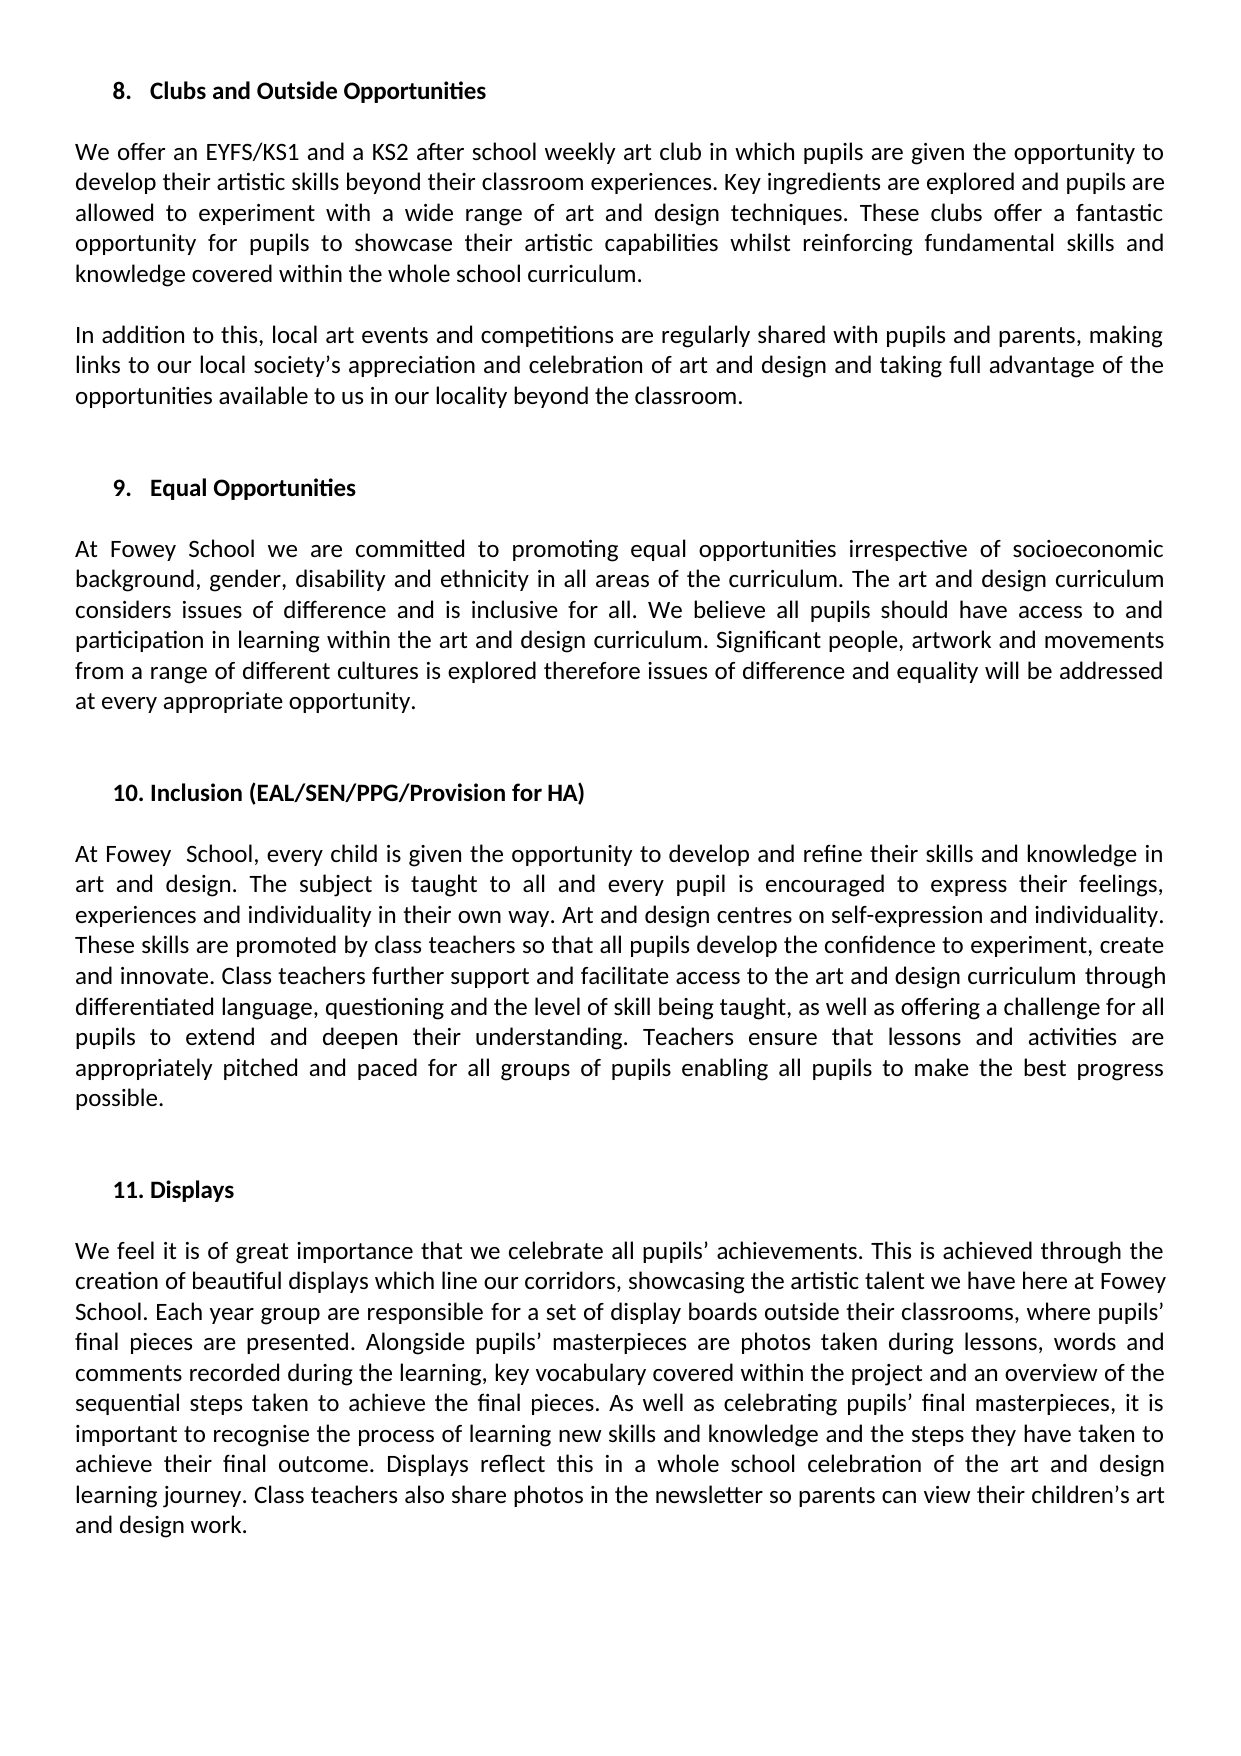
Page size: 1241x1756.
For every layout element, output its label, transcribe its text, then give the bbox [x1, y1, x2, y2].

subtitle Inclusion (EAL/SEN/PPG/Provision for HA) [112, 777, 1178, 808]
text We feel it is of great importance that we celebrate all pupils’ achievements. This is achieved through the creation of beautiful displays which line our corridors, showcasing the artistic talent we have here at Fowey School. Each year group are responsible for a set of display boards outside their classrooms, where pupils’ final pieces are presented. Alongside pupils’ masterpieces are photos taken during lessons, words and comments recorded during the learning, key vocabulary covered within the project and an overview of the sequential steps taken to achieve the final pieces. As well as celebrating pupils’ final masterpieces, it is important to recognise the process of learning new skills and knowledge and the steps they have taken to achieve their final outcome. Displays reflect this in a whole school celebration of the art and design learning journey. Class teachers also share photos in the newsletter so parents can view their children’s art and design work. [75, 1235, 1166, 1540]
subtitle Displays [112, 1174, 1178, 1204]
subtitle Equal Opportunities [112, 472, 1178, 502]
subtitle Clubs and Outside Opportunities [112, 75, 1178, 105]
text At Fowey School, every child is given the opportunity to develop and refine their skills and knowledge in art and design. The subject is taught to all and every pupil is encouraged to express their feelings, experiences and individuality in their own way. Art and design centres on self-expression and individuality. These skills are promoted by class teachers so that all pupils develop the confidence to experiment, create and innovate. Class teachers further support and facilitate access to the art and design curriculum through differentiated language, questioning and the level of skill being taught, as well as offering a challenge for all pupils to extend and deepen their understanding. Teachers ensure that lessons and activities are appropriately pitched and paced for all groups of pupils enabling all pupils to make the best progress possible. [75, 838, 1166, 1113]
text In addition to this, local art events and competitions are regularly shared with pupils and parents, making links to our local society’s appreciation and celebration of art and design and taking full advantage of the opportunities available to us in our locality beyond the classroom. [75, 319, 1166, 411]
text We offer an EYFS/KS1 and a KS2 after school weekly art club in which pupils are given the opportunity to develop their artistic skills beyond their classroom experiences. Key ingredients are explored and pupils are allowed to experiment with a wide range of art and design techniques. These clubs offer a fantastic opportunity for pupils to showcase their artistic capabilities whilst reinforcing fundamental skills and knowledge covered within the whole school curriculum. [75, 136, 1166, 288]
text At Fowey School we are committed to promoting equal opportunities irrespective of socioeconomic background, gender, disability and ethnicity in all areas of the curriculum. The art and design curriculum considers issues of difference and is inclusive for all. We believe all pupils should have access to and participation in learning within the art and design curriculum. Significant people, artwork and movements from a range of different cultures is explored therefore issues of difference and equality will be addressed at every appropriate opportunity. [75, 533, 1166, 716]
